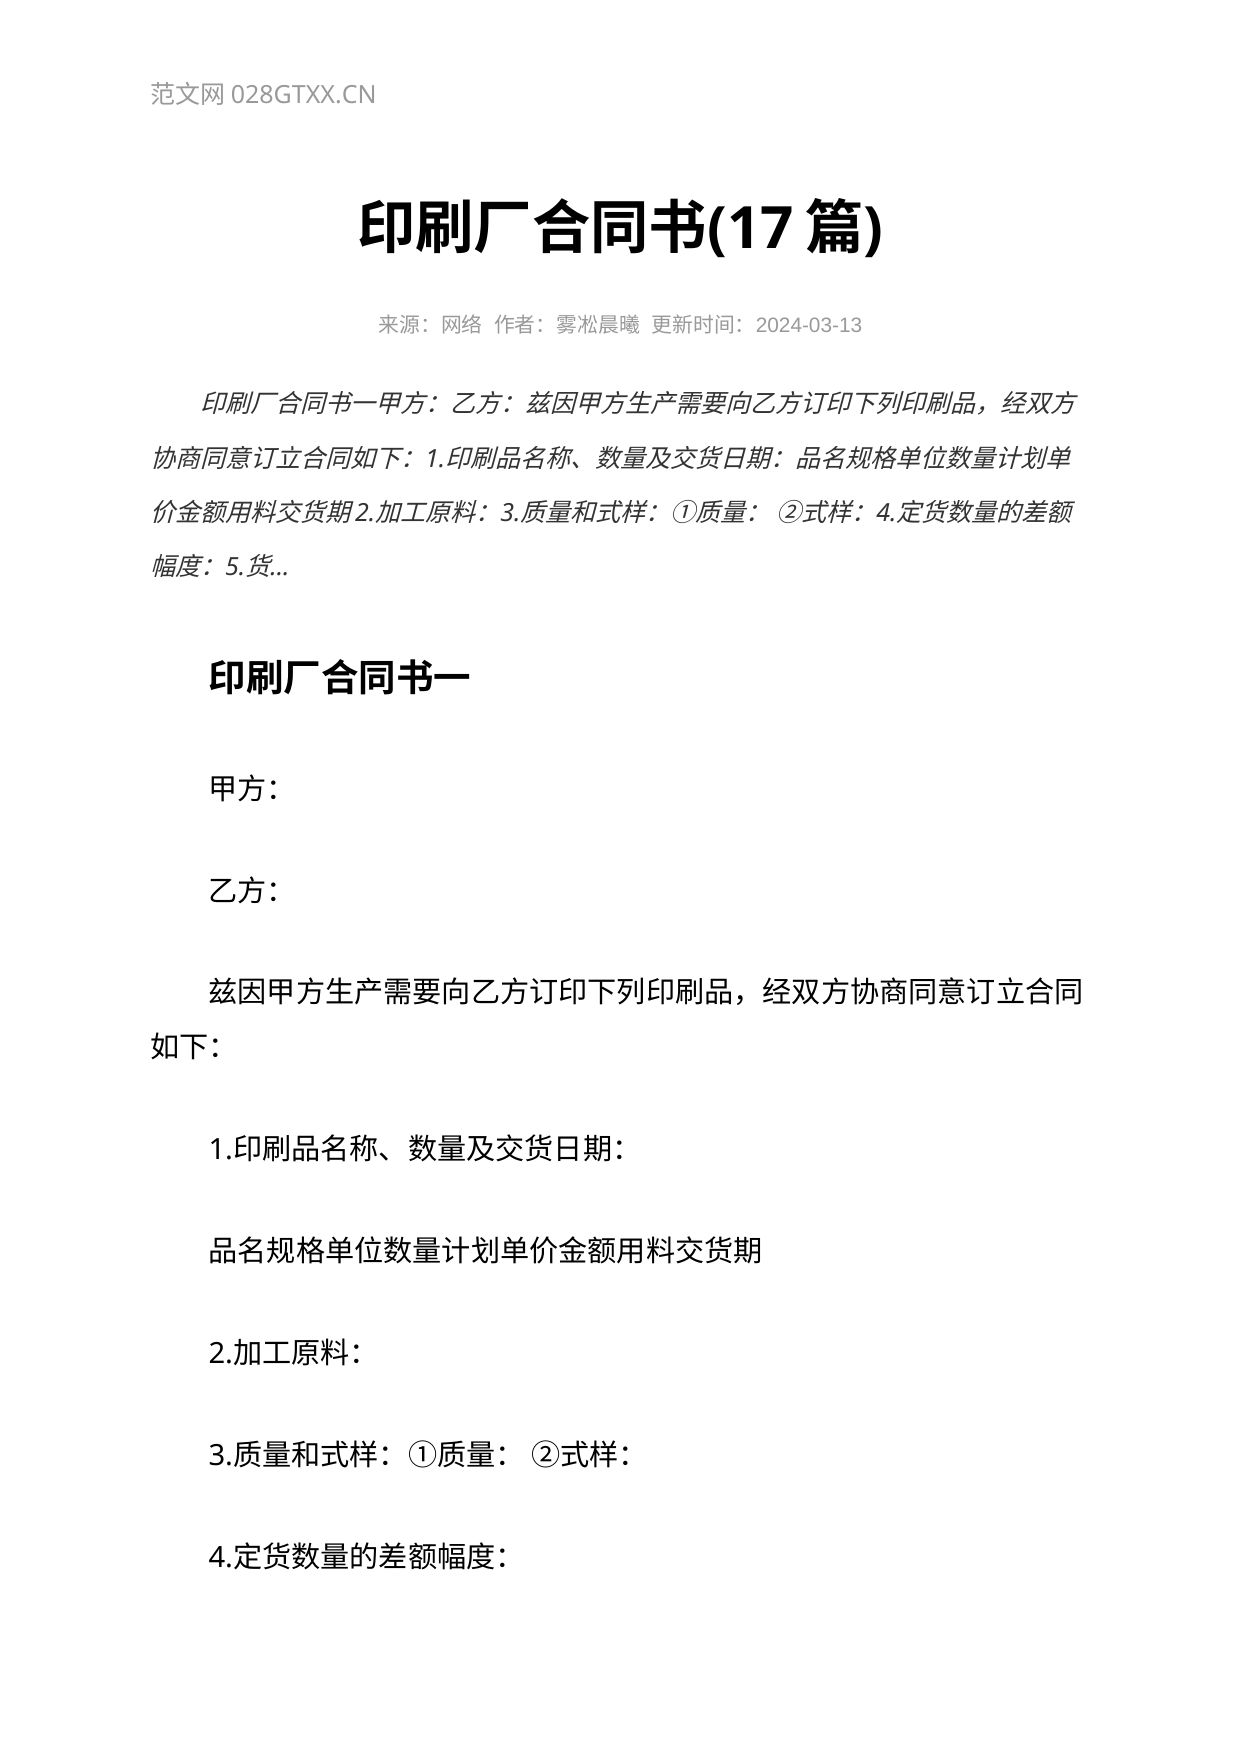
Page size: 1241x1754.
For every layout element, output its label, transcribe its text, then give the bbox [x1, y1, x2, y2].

subtitle 印刷厂合同书(17篇) [150, 181, 1090, 266]
text 乙方： [150, 867, 1090, 909]
text 1.印刷品名称、数量及交货日期： [150, 1126, 1090, 1168]
text 3.质量和式样：①质量： ②式样： [150, 1431, 1090, 1474]
text 品名规格单位数量计划单价金额用料交货期 [150, 1228, 1090, 1270]
text 印刷厂合同书一甲方：乙方：兹因甲方生产需要向乙方订印下列印刷品，经双方协商同意订立合同如下：1.印刷品名称、数量及交货日期：品名规格单位数量计划单价金额用料交货期2.加工原料：3.质量和式样：①质量： ②式样：4.定货数量的差额幅度：5.货... [150, 384, 1090, 583]
text 来源：网络 作者：雾凇晨曦 更新时间：2024-03-13 [150, 313, 1090, 337]
text 甲方： [150, 766, 1090, 808]
text 4.定货数量的差额幅度： [150, 1533, 1090, 1576]
text 印刷厂合同书一 [150, 648, 1090, 702]
text 兹因甲方生产需要向乙方订印下列印刷品，经双方协商同意订立合同如下： [150, 969, 1090, 1066]
text 2.加工原料： [150, 1329, 1090, 1372]
